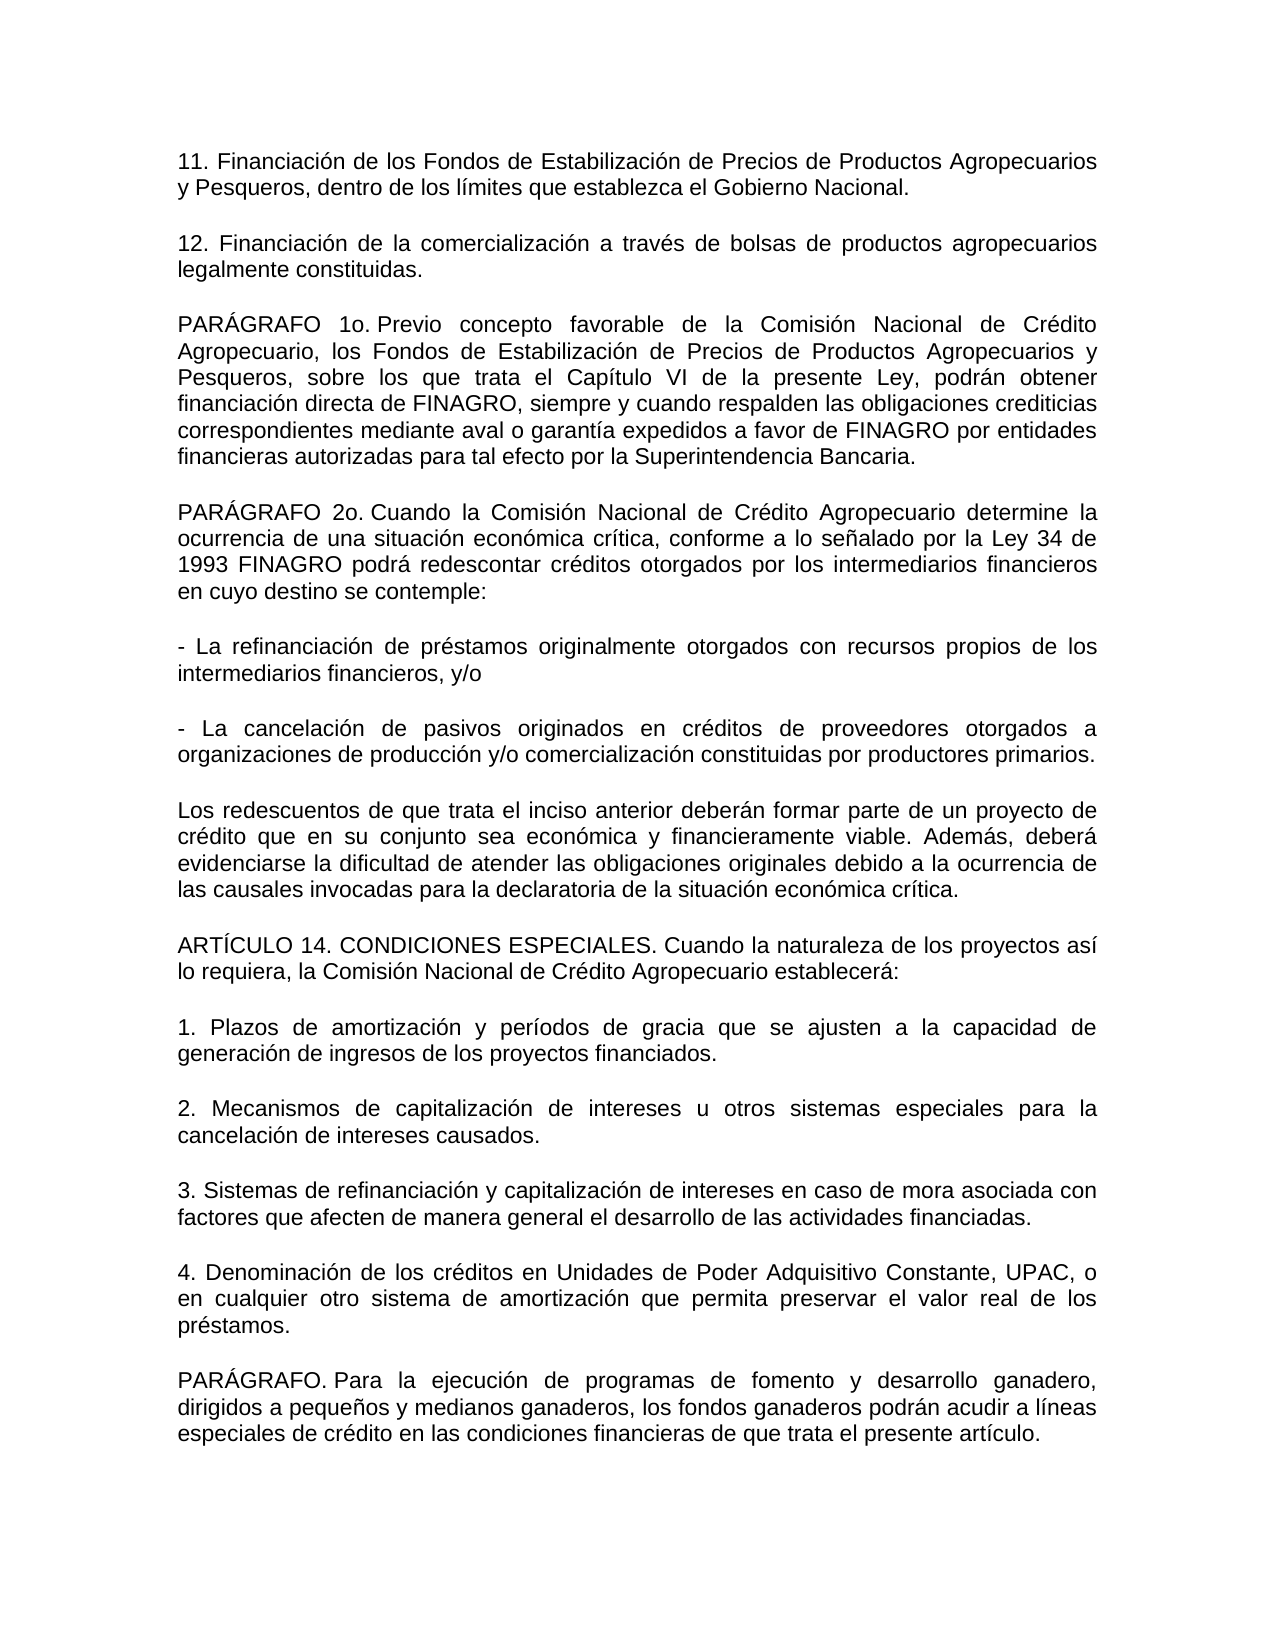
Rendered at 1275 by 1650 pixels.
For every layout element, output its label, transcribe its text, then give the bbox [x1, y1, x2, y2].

text Los redescuentos de que trata el inciso anterior deberán formar parte de un proyecto de crédito que en su conjunto sea económica y financieramente viable. Además, deberá evidenciarse la dificultad de atender las obligaciones originales debido a la ocurrencia de las causales invocadas para la declaratoria de la situación económica crítica. [177, 797, 1098, 902]
text 11. Financiación de los Fondos de Estabilización de Precios de Productos Agropecuarios y Pesqueros, dentro de los límites que establezca el Gobierno Nacional. [177, 148, 1098, 200]
text PARÁGRAFO 1o. Previo concepto favorable de la Comisión Nacional de Crédito Agropecuario, los Fondos de Estabilización de Precios de Productos Agropecuarios y Pesqueros, sobre los que trata el Capítulo VI de la presente Ley, podrán obtener financiación directa de FINAGRO, siempre y cuando respalden las obligaciones crediticias correspondientes mediante aval o garantía expedidos a favor de FINAGRO por entidades financieras autorizadas para tal efecto por la Superintendencia Bancaria. [177, 311, 1098, 469]
text 3. Sistemas de refinanciación y capitalización de intereses en caso de mora asociada con factores que afecten de manera general el desarrollo de las actividades financiadas. [177, 1177, 1098, 1230]
text - La cancelación de pasivos originados en créditos de proveedores otorgados a organizaciones de producción y/o comercialización constituidas por productores primarios. [177, 715, 1098, 768]
text ARTÍCULO 14. CONDICIONES ESPECIALES. Cuando la naturaleza de los proyectos así lo requiera, la Comisión Nacional de Crédito Agropecuario establecerá: [177, 932, 1098, 984]
text 1. Plazos de amortización y períodos de gracia que se ajusten a la capacidad de generación de ingresos de los proyectos financiados. [177, 1013, 1098, 1066]
text 12. Financiación de la comercialización a través de bolsas de productos agropecuarios legalmente constituidas. [177, 229, 1098, 282]
text - La refinanciación de préstamos originalmente otorgados con recursos propios de los intermediarios financieros, y/o [177, 633, 1098, 686]
text PARÁGRAFO. Para la ejecución de programas de fomento y desarrollo ganadero, dirigidos a pequeños y medianos ganaderos, los fondos ganaderos podrán acudir a líneas especiales de crédito en las condiciones financieras de que trata el presente artículo. [177, 1367, 1098, 1446]
text PARÁGRAFO 2o. Cuando la Comisión Nacional de Crédito Agropecuario determine la ocurrencia de una situación económica crítica, conforme a lo señalado por la Ley 34 de 1993 FINAGRO podrá redescontar créditos otorgados por los intermediarios financieros en cuyo destino se contemple: [177, 499, 1098, 604]
text 4. Denominación de los créditos en Unidades de Poder Adquisitivo Constante, UPAC, o en cualquier otro sistema de amortización que permita preservar el valor real de los préstamos. [177, 1259, 1098, 1338]
text 2. Mecanismos de capitalización de intereses u otros sistemas especiales para la cancelación de intereses causados. [177, 1095, 1098, 1148]
